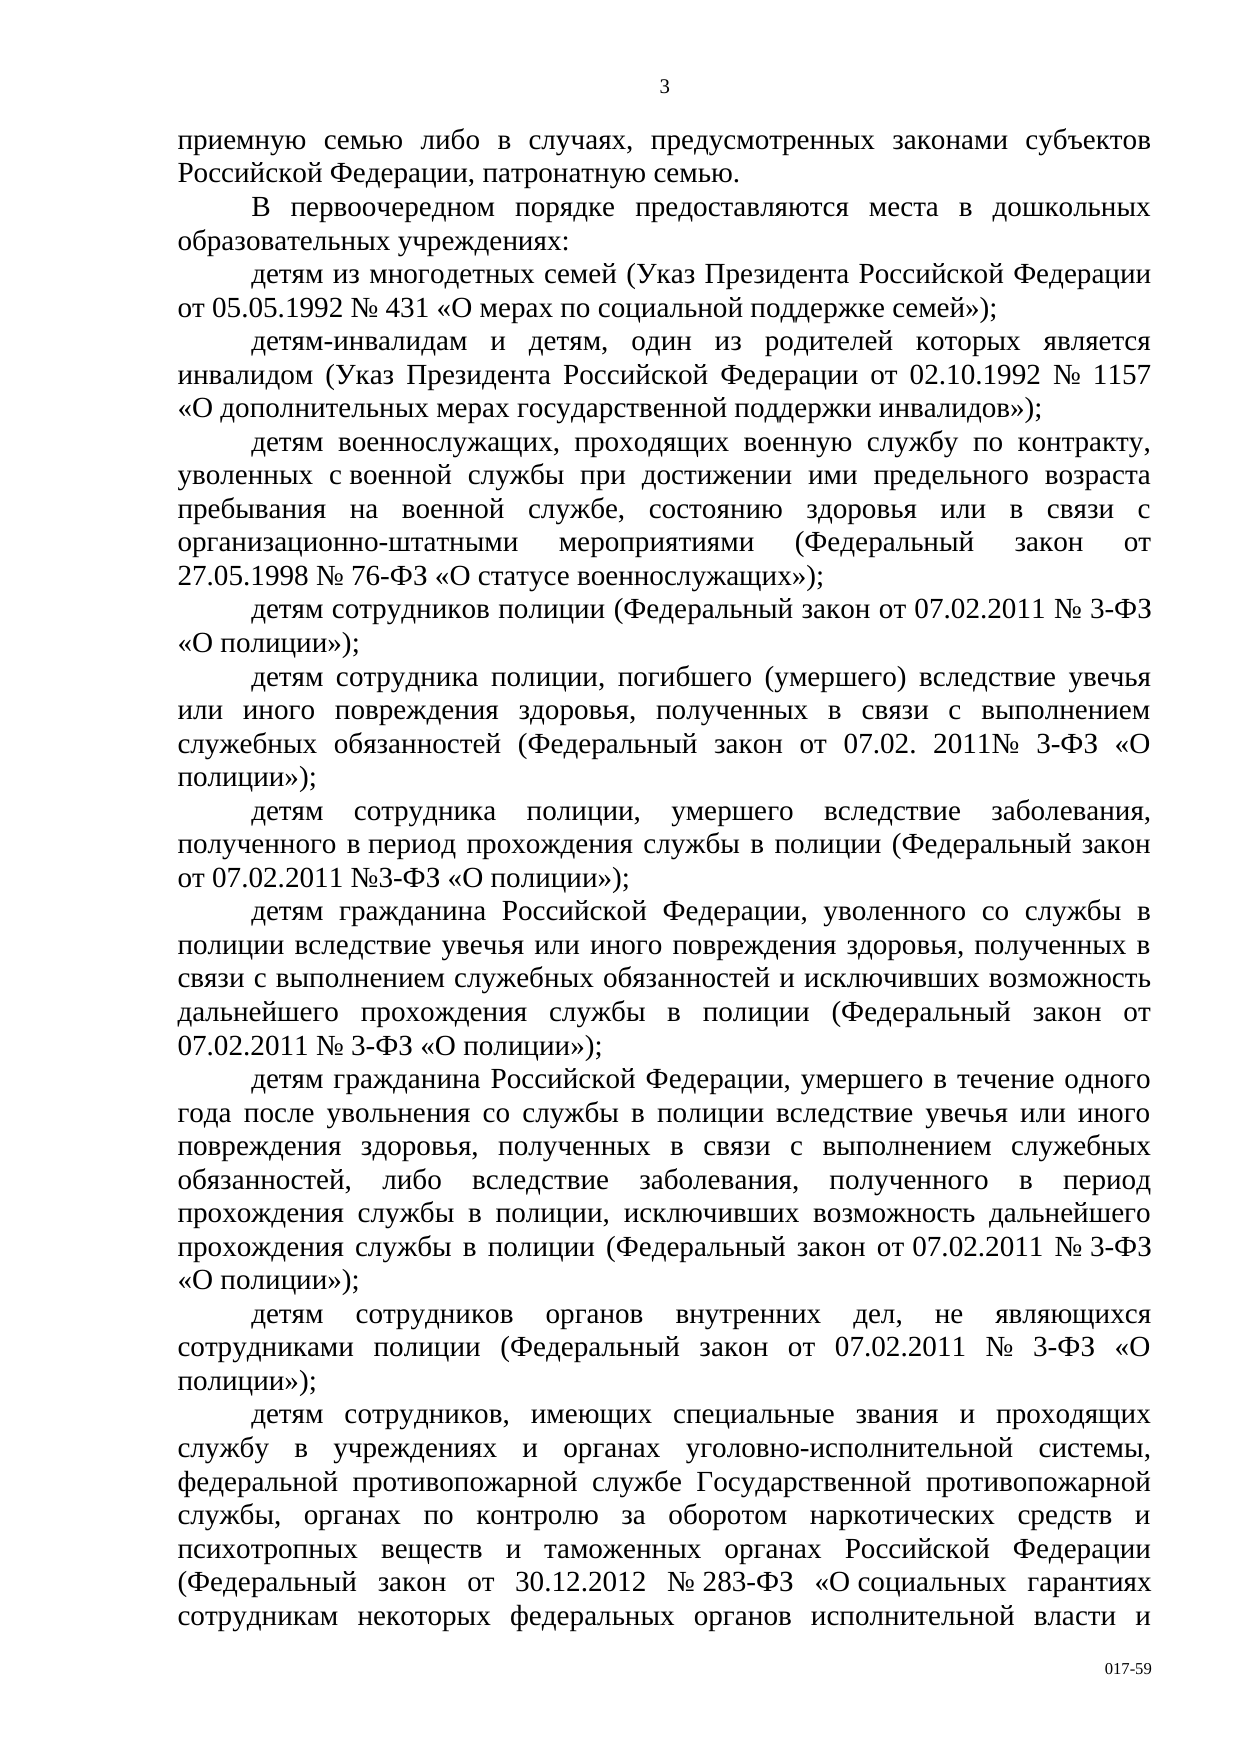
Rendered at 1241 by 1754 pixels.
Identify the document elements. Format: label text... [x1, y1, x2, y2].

text детям гражданина Российской Федерации, уволенного со службы в полиции вследствие увечья или иного повреждения здоровья, полученных в связи с выполнением служебных обязанностей и исключивших возможность дальнейшего прохождения службы в полиции (Федеральный закон от 07.02.2011 № 3-ФЗ «О полиции»); [177, 893, 1152, 1061]
text детям сотрудников органов внутренних дел, не являющихся сотрудниками полиции (Федеральный закон от 07.02.2011 № 3-ФЗ «О полиции»); [177, 1296, 1152, 1397]
text детям сотрудников полиции (Федеральный закон от 07.02.2011 № 3-ФЗ «О полиции»); [177, 592, 1152, 659]
text детям сотрудника полиции, погибшего (умершего) вследствие увечья или иного повреждения здоровья, полученных в связи с выполнением служебных обязанностей (Федеральный закон от 07.02. 2011№ 3-ФЗ «О полиции»); [177, 659, 1152, 793]
text В первоочередном порядке предоставляются места в дошкольных образовательных учреждениях: [177, 189, 1152, 256]
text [177, 1397, 1152, 1631]
text детям сотрудника полиции, умершего вследствие заболевания, полученного в период прохождения службы в полиции (Федеральный закон от 07.02.2011 №3-ФЗ «О полиции»); [177, 793, 1152, 893]
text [177, 122, 1152, 189]
text детям из многодетных семей (Указ Президента Российской Федерации от 05.05.1992 № 431 «О мерах по социальной поддержке семей»); [177, 256, 1152, 323]
text детям гражданина Российской Федерации, умершего в течение одного года после увольнения со службы в полиции вследствие увечья или иного повреждения здоровья, полученных в связи с выполнением служебных обязанностей, либо вследствие заболевания, полученного в период прохождения службы в полиции, исключивших возможность дальнейшего прохождения службы в полиции (Федеральный закон от 07.02.2011 № 3-ФЗ «О полиции»); [177, 1061, 1152, 1296]
text детям-инвалидам и детям, один из родителей которых является инвалидом (Указ Президента Российской Федерации от 02.10.1992 № 1157 «О дополнительных мерах государственной поддержки инвалидов»); [177, 323, 1152, 424]
text детям военнослужащих, проходящих военную службу по контракту, уволенных с военной службы при достижении ими предельного возраста пребывания на военной службе, состоянию здоровья или в связи с организационно-штатными мероприятиями (Федеральный закон от 27.05.1998 № 76-ФЗ «О статусе военнослужащих»); [177, 424, 1152, 592]
